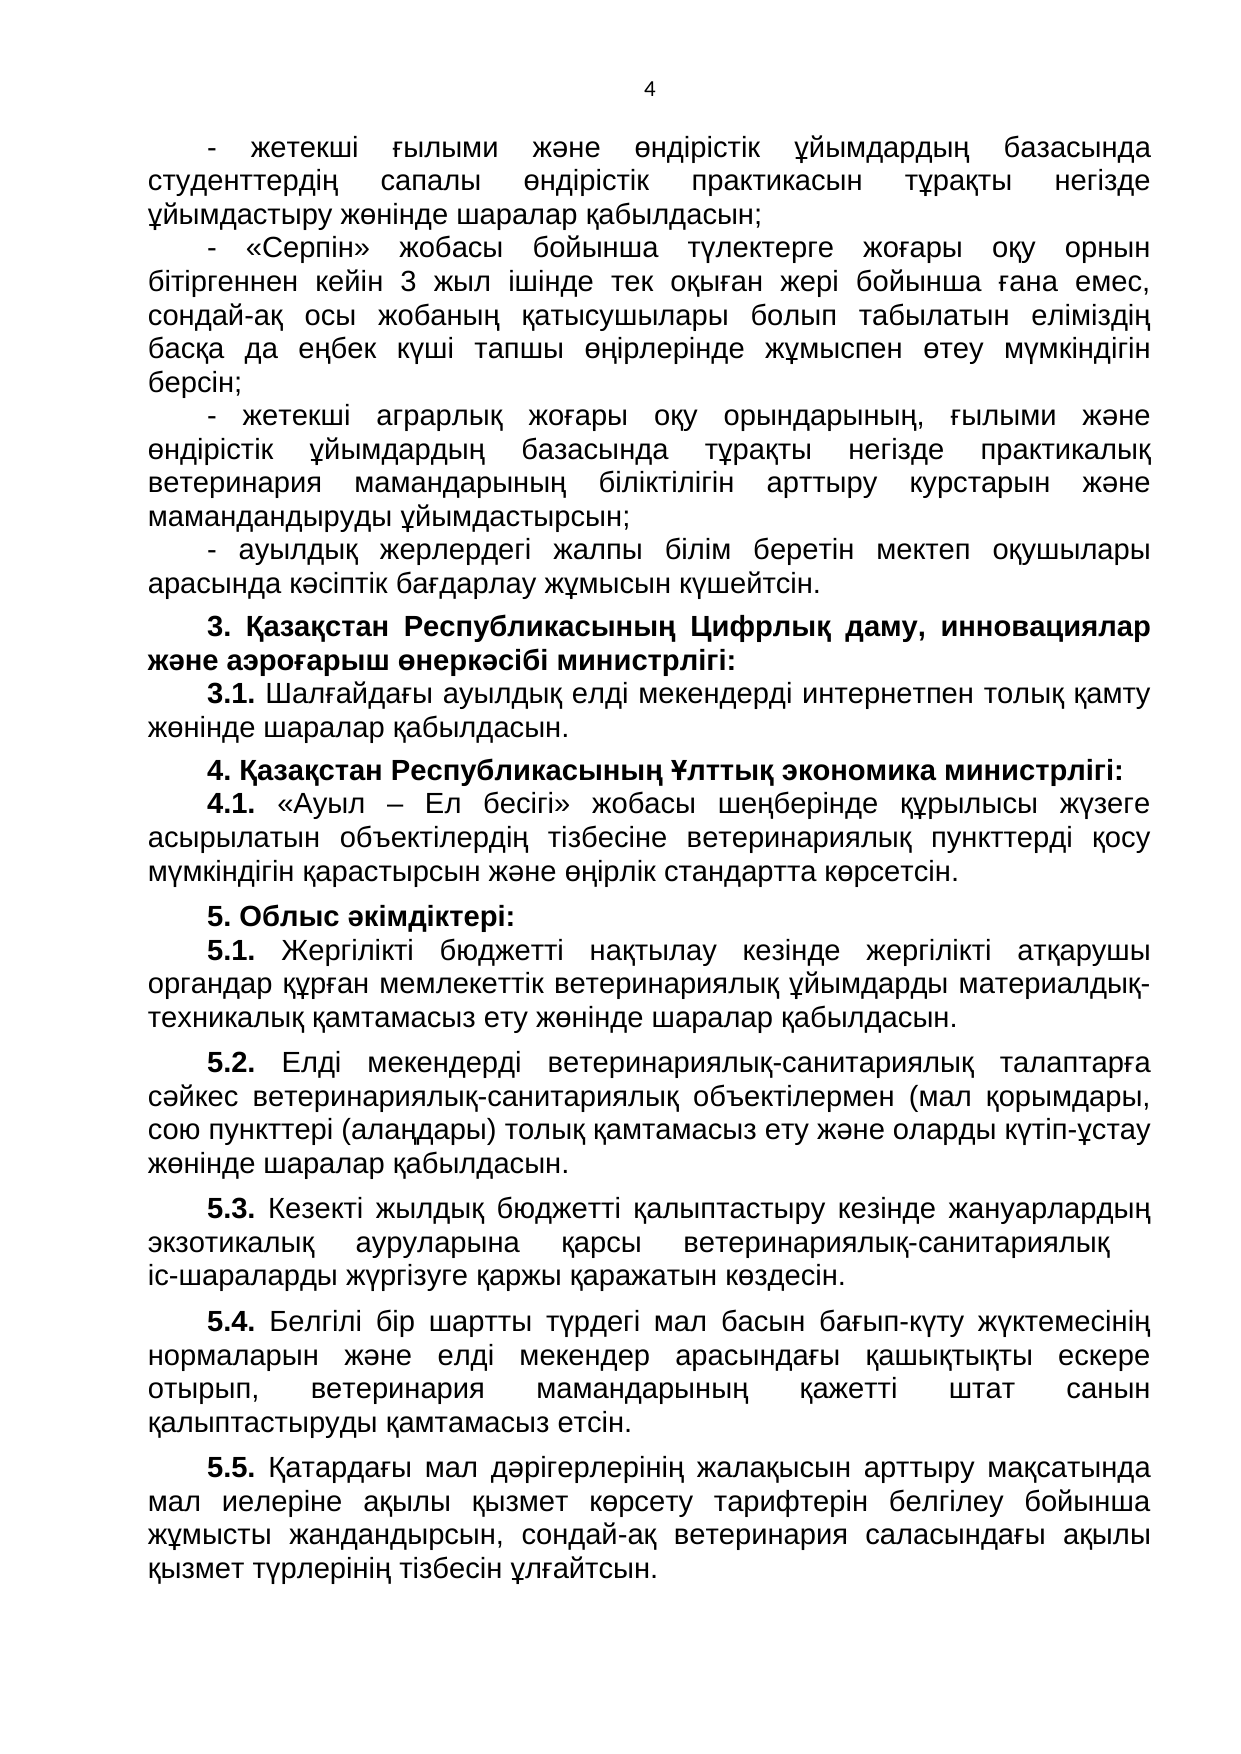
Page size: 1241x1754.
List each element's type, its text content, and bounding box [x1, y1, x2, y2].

text 5.4. Белгілі бір шартты түрдегі мал басын бағып-күту жүктемесінің нормаларын және елді мекендер арасындағы қашықтықты ескере отырып, ветеринария мамандарының қажетті штат санын қалыптастыруды қамтамасыз етсін. [148, 1304, 1152, 1438]
text 3. Қазақстан Республикасының Цифрлық даму, инновациялар және аэроғарыш өнеркәсібі министрлігі: [148, 609, 1152, 676]
text 4.1. «Ауыл – Ел бесігі» жобасы шеңберінде құрылысы жүзеге асырылатын объектілердің тізбесіне ветеринариялық пункттерді қосу мүмкіндігін қарастырсын және өңірлік стандартта көрсетсін. [148, 786, 1152, 887]
text - жетекші ғылыми және өндірістік ұйымдардың базасында студенттердің сапалы өндірістік практикасын тұрақты негізде ұйымдастыру жөнінде шаралар қабылдасын; [148, 130, 1152, 230]
text 3.1. Шалғайдағы ауылдық елді мекендерді интернетпен толық қамту жөнінде шаралар қабылдасын. [148, 676, 1152, 743]
text - «Серпін» жобасы бойынша түлектерге жоғары оқу орнын бітіргеннен кейін 3 жыл ішінде тек оқыған жері бойынша ғана емес, сондай-ақ осы жобаның қатысушылары болып табылатын еліміздің басқа да еңбек күші тапшы өңірлерінде жұмыспен өтеу мүмкіндігін берсін; [148, 230, 1152, 398]
text 5.1. Жергілікті бюджетті нақтылау кезінде жергілікті атқарушы органдар құрған мемлекеттік ветеринариялық ұйымдарды материалдық-техникалық қамтамасыз ету жөнінде шаралар қабылдасын. [148, 933, 1152, 1033]
text 5.3. Кезекті жылдық бюджетті қалыптастыру кезінде жануарлардың экзотикалық ауруларына қарсы ветеринариялық-санитариялық іс-шараларды жүргізуге қаржы қаражатын көздесін. [148, 1191, 1152, 1292]
text 5. Облыс әкімдіктері: [148, 899, 1152, 933]
text - жетекші аграрлық жоғары оқу орындарының, ғылыми және өндірістік ұйымдардың базасында тұрақты негізде практикалық ветеринария мамандарының біліктілігін арттыру курстарын және мамандандыруды ұйымдастырсын; [148, 398, 1152, 532]
text 5.5. Қатардағы мал дәрігерлерінің жалақысын арттыру мақсатында мал иелеріне ақылы қызмет көрсету тарифтерін белгілеу бойынша жұмысты жандандырсын, сондай-ақ ветеринария саласындағы ақылы қызмет түрлерінің тізбесін ұлғайтсын. [148, 1450, 1152, 1584]
text - ауылдық жерлердегі жалпы білім беретін мектеп оқушылары арасында кәсіптік бағдарлау жұмысын күшейтсін. [148, 532, 1152, 599]
text 5.2. Елді мекендерді ветеринариялық-санитариялық талаптарға сәйкес ветеринариялық-санитариялық объектілермен (мал қорымдары, сою пункттері (алаңдары) толық қамтамасыз ету және оларды күтіп-ұстау жөнінде шаралар қабылдасын. [148, 1045, 1152, 1179]
text 4. Қазақстан Республикасының Ұлттық экономика министрлігі: [148, 753, 1152, 786]
